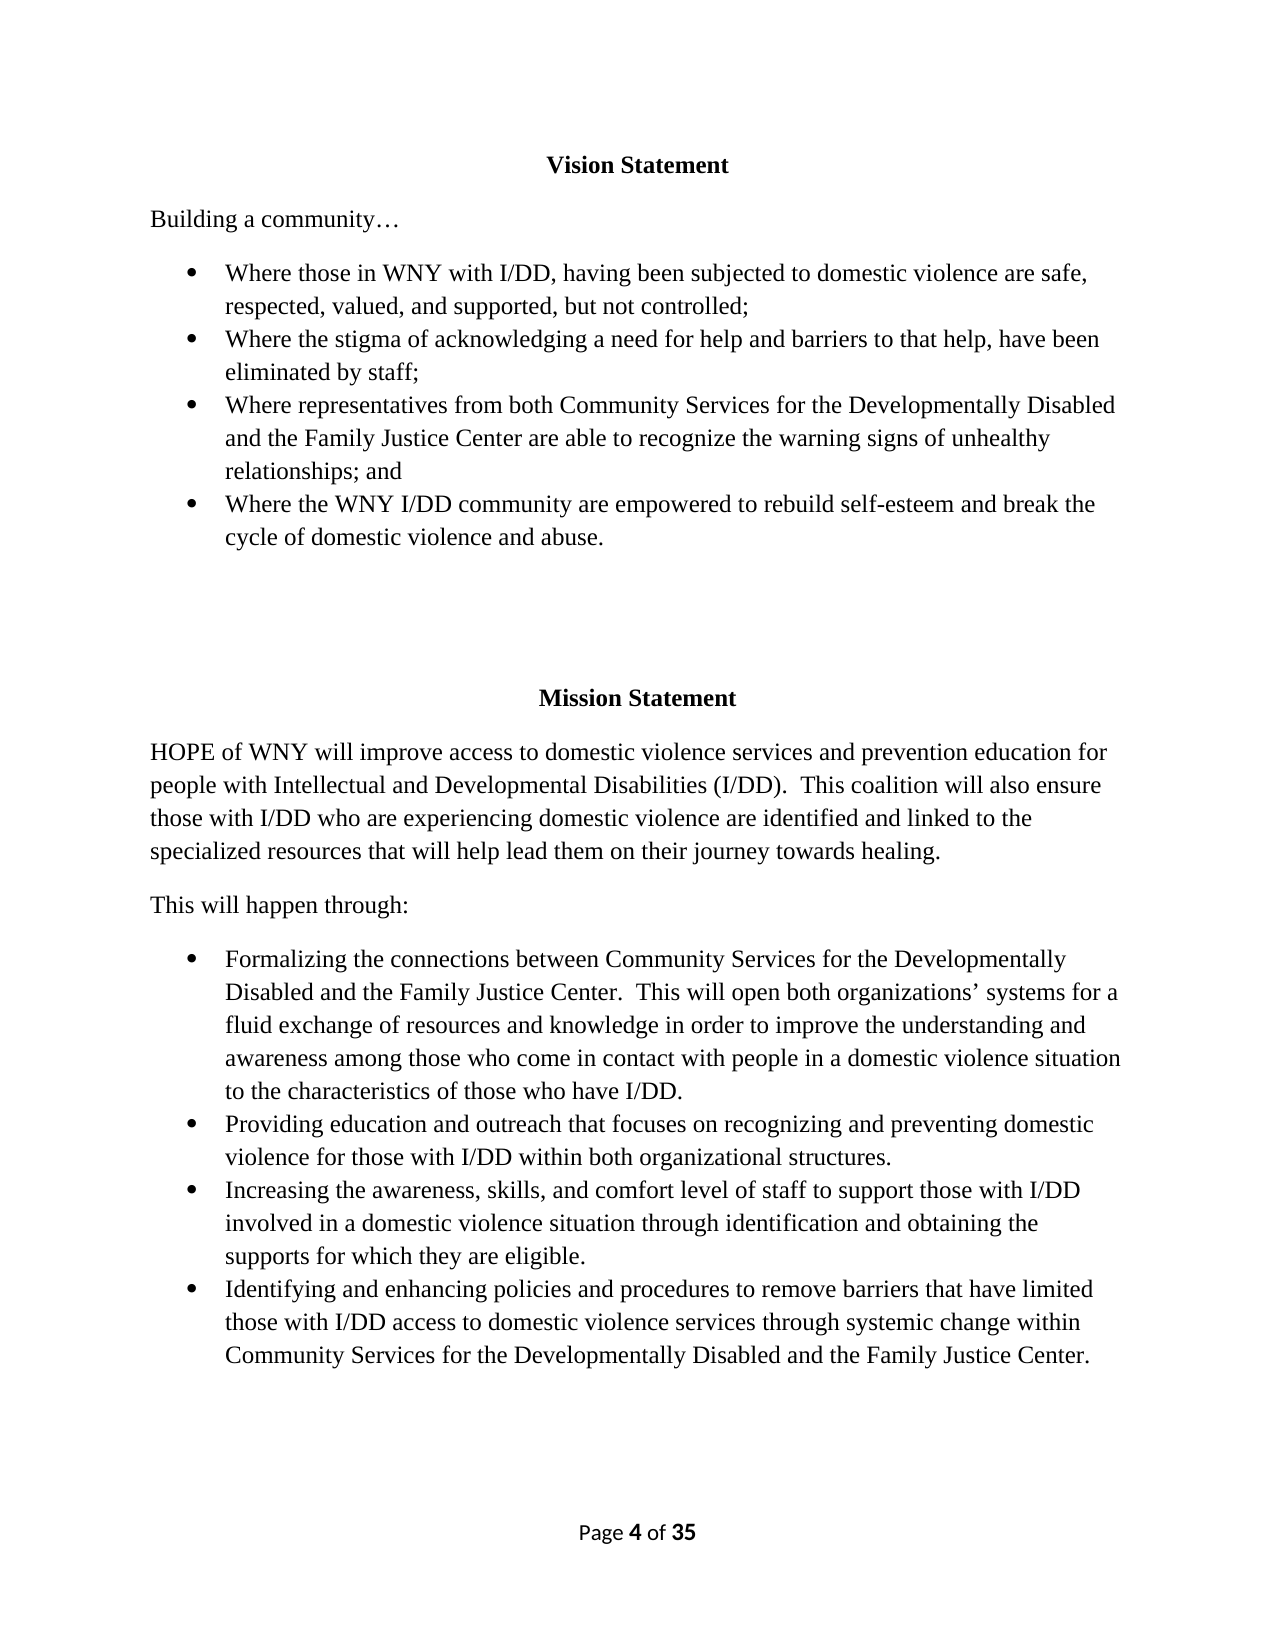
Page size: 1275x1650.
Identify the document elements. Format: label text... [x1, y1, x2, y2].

list Formalizing the connections between Community Services for the Developmentally Disabled and the Family Justice Center. This will open both organizations’ systems for a fluid exchange of resources and knowledge in order to improve the understanding and awareness among those who come in contact with people in a domestic violence situation to the characteristics of those who have I/DD. [187, 944, 1125, 1105]
list Where those in WNY with I/DD, having been subjected to domestic violence are safe, respected, valued, and supported, but not controlled; [187, 258, 1125, 319]
text HOPE of WNY will improve access to domestic violence services and prevention education for people with Intellectual and Developmental Disabilities (I/DD). This coalition will also ensure those with I/DD who are experiencing domestic violence are identified and linked to the specialized resources that will help lead them on their journey towards healing. [150, 737, 1125, 865]
text Vision Statement [150, 150, 1125, 179]
list Where representatives from both Community Services for the Developmentally Disabled and the Family Justice Center are able to recognize the warning signs of unhealthy relationships; and [187, 390, 1125, 484]
list Where the stigma of acknowledging a need for help and barriers to that help, have been eliminated by staff; [187, 324, 1125, 386]
list Identifying and enhancing policies and procedures to remove barriers that have limited those with I/DD access to domestic violence services through systemic change within Community Services for the Developmentally Disabled and the Family Justice Center. [187, 1274, 1125, 1369]
text This will happen through: [150, 890, 1125, 919]
text Mission Statement [150, 683, 1125, 712]
list Providing education and outreach that focuses on recognizing and preventing domestic violence for those with I/DD within both organizational structures. [187, 1109, 1125, 1171]
text Building a community… [150, 204, 1125, 233]
list Increasing the awareness, skills, and comfort level of staff to support those with I/DD involved in a domestic violence situation through identification and obtaining the supports for which they are eligible. [187, 1175, 1125, 1270]
list Where the WNY I/DD community are empowered to rebuild self-esteem and break the cycle of domestic violence and abuse. [187, 489, 1125, 551]
